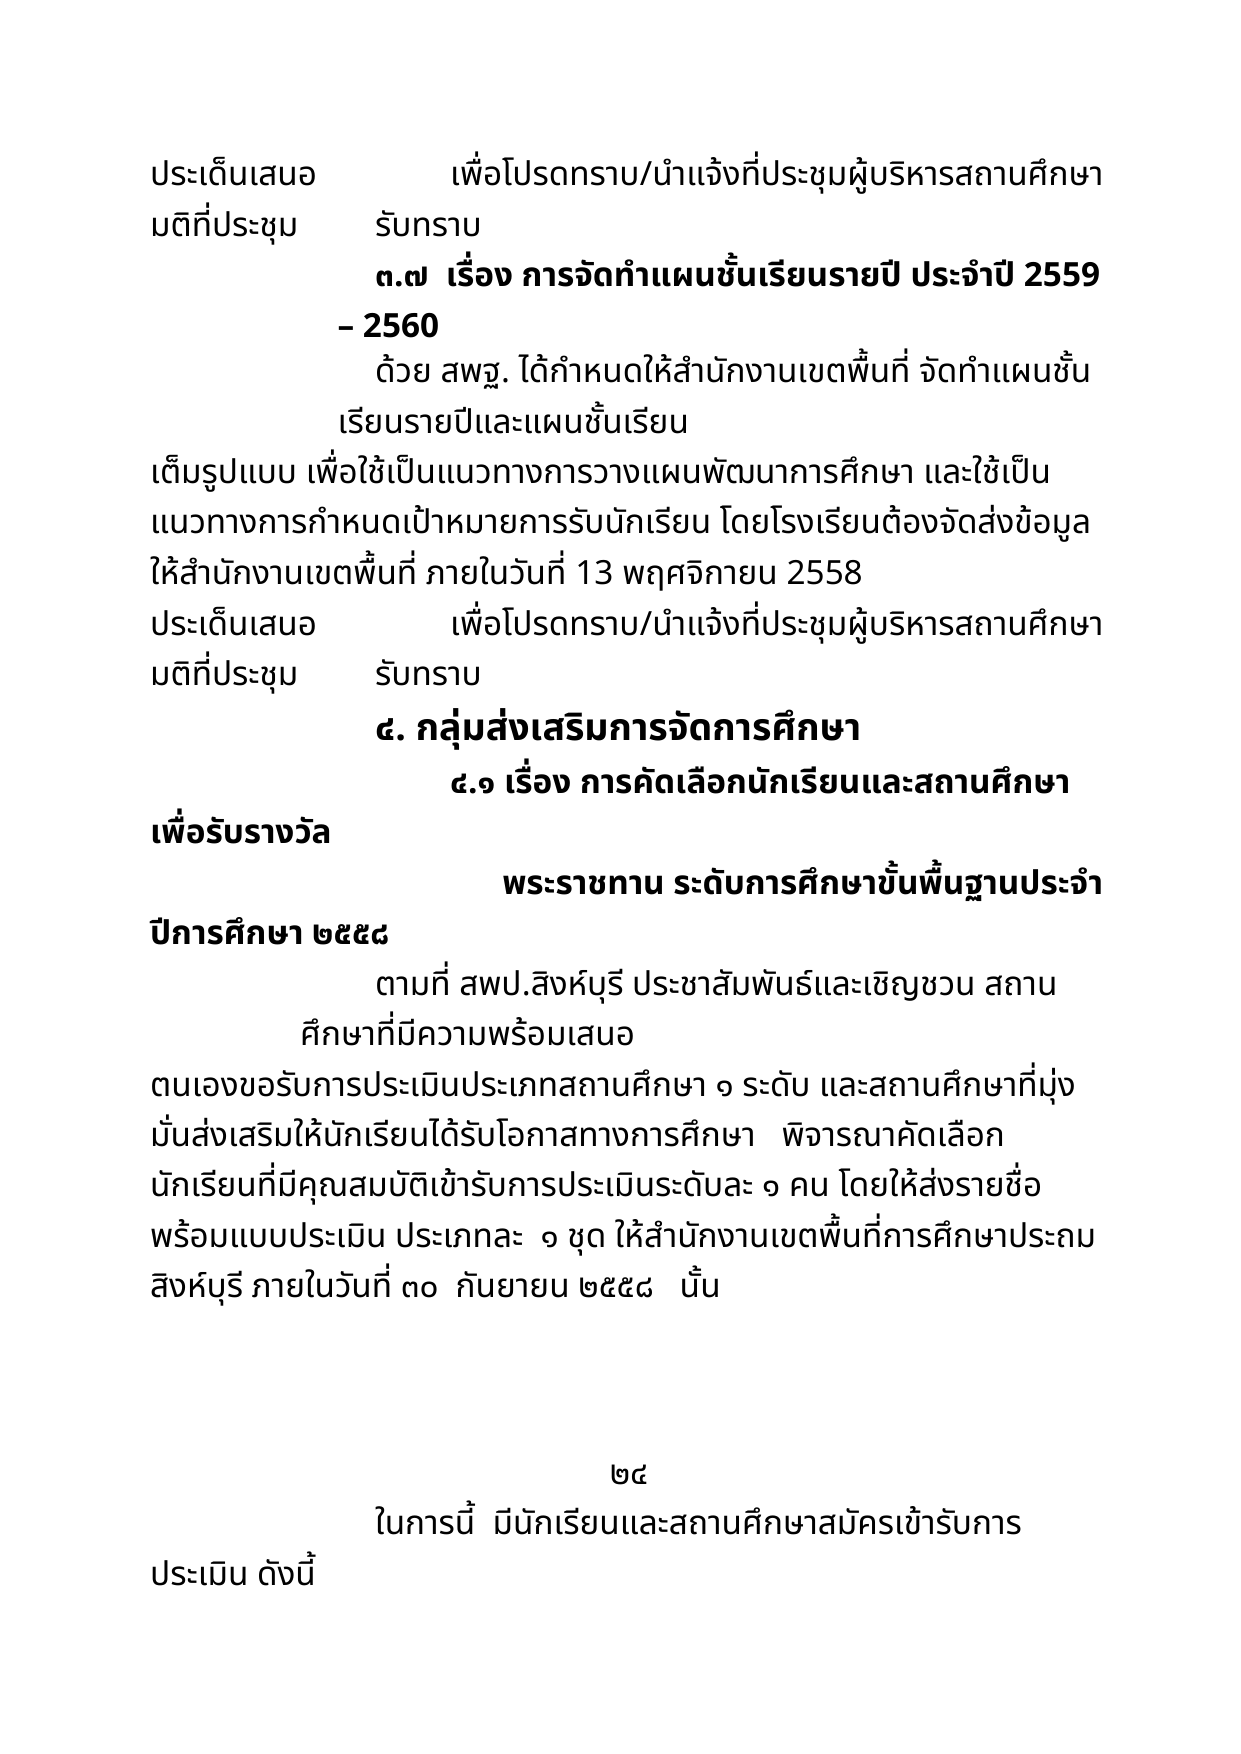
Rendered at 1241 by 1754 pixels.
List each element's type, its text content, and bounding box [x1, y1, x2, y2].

text มติที่ประชุม รับทราบ [150, 201, 1107, 251]
text ตามที่ สพป.สิงห์บุรี ประชาสัมพันธ์และเชิญชวน สถานศึกษาที่มีความพร้อมเสนอ [300, 959, 1107, 1061]
list ๓.๗ เรื่อง การจัดทำแผนชั้นเรียนรายปี ประจำปี 2559 – 2560 [337, 251, 1107, 347]
text ๒๔ [150, 1449, 1107, 1499]
text พระราชทาน ระดับการศึกษาขั้นพื้นฐานประจำปีการศึกษา ๒๕๕๘ [150, 859, 1107, 959]
text ในการนี้ มีนักเรียนและสถานศึกษาสมัครเข้ารับการประเมิน ดังนี้ [150, 1499, 1107, 1600]
text เต็มรูปแบบ เพื่อใช้เป็นแนวทางการวางแผนพัฒนาการศึกษา และใช้เป็นแนวทางการกำหนดเป้าหมายการรับนักเรียน โดยโรงเรียนต้องจัดส่งข้อมูลให้สำนักงานเขตพื้นที่ ภายในวันที่ 13 พฤศจิกายน 2558 [150, 448, 1107, 599]
text มติที่ประชุม รับทราบ [150, 650, 1107, 701]
list ด้วย สพฐ. ได้กำหนดให้สำนักงานเขตพื้นที่ จัดทำแผนชั้นเรียนรายปีและแผนชั้นเรียน [337, 347, 1107, 448]
text ประเด็นเสนอ เพื่อโปรดทราบ/นำแจ้งที่ประชุมผู้บริหารสถานศึกษา [150, 150, 1107, 201]
text ๔. กลุ่มส่งเสริมการจัดการศึกษา [300, 701, 1107, 758]
text ๔.๑ เรื่อง การคัดเลือกนักเรียนและสถานศึกษา เพื่อรับรางวัล [150, 758, 1107, 859]
text ประเด็นเสนอ เพื่อโปรดทราบ/นำแจ้งที่ประชุมผู้บริหารสถานศึกษา [150, 599, 1107, 650]
text ตนเองขอรับการประเมินประเภทสถานศึกษา ๑ ระดับ และสถานศึกษาที่มุ่งมั่นส่งเสริมให้นักเรียนได้รับโอกาสทางการศึกษา พิจารณาคัดเลือกนักเรียนที่มีคุณสมบัติเข้ารับการประเมินระดับละ ๑ คน โดยให้ส่งรายชื่อพร้อมแบบประเมิน ประเภทละ ๑ ชุด ให้สำนักงานเขตพื้นที่การศึกษาประถมสิงห์บุรี ภายในวันที่ ๓๐ กันยายน ๒๕๕๘ นั้น [150, 1061, 1107, 1313]
